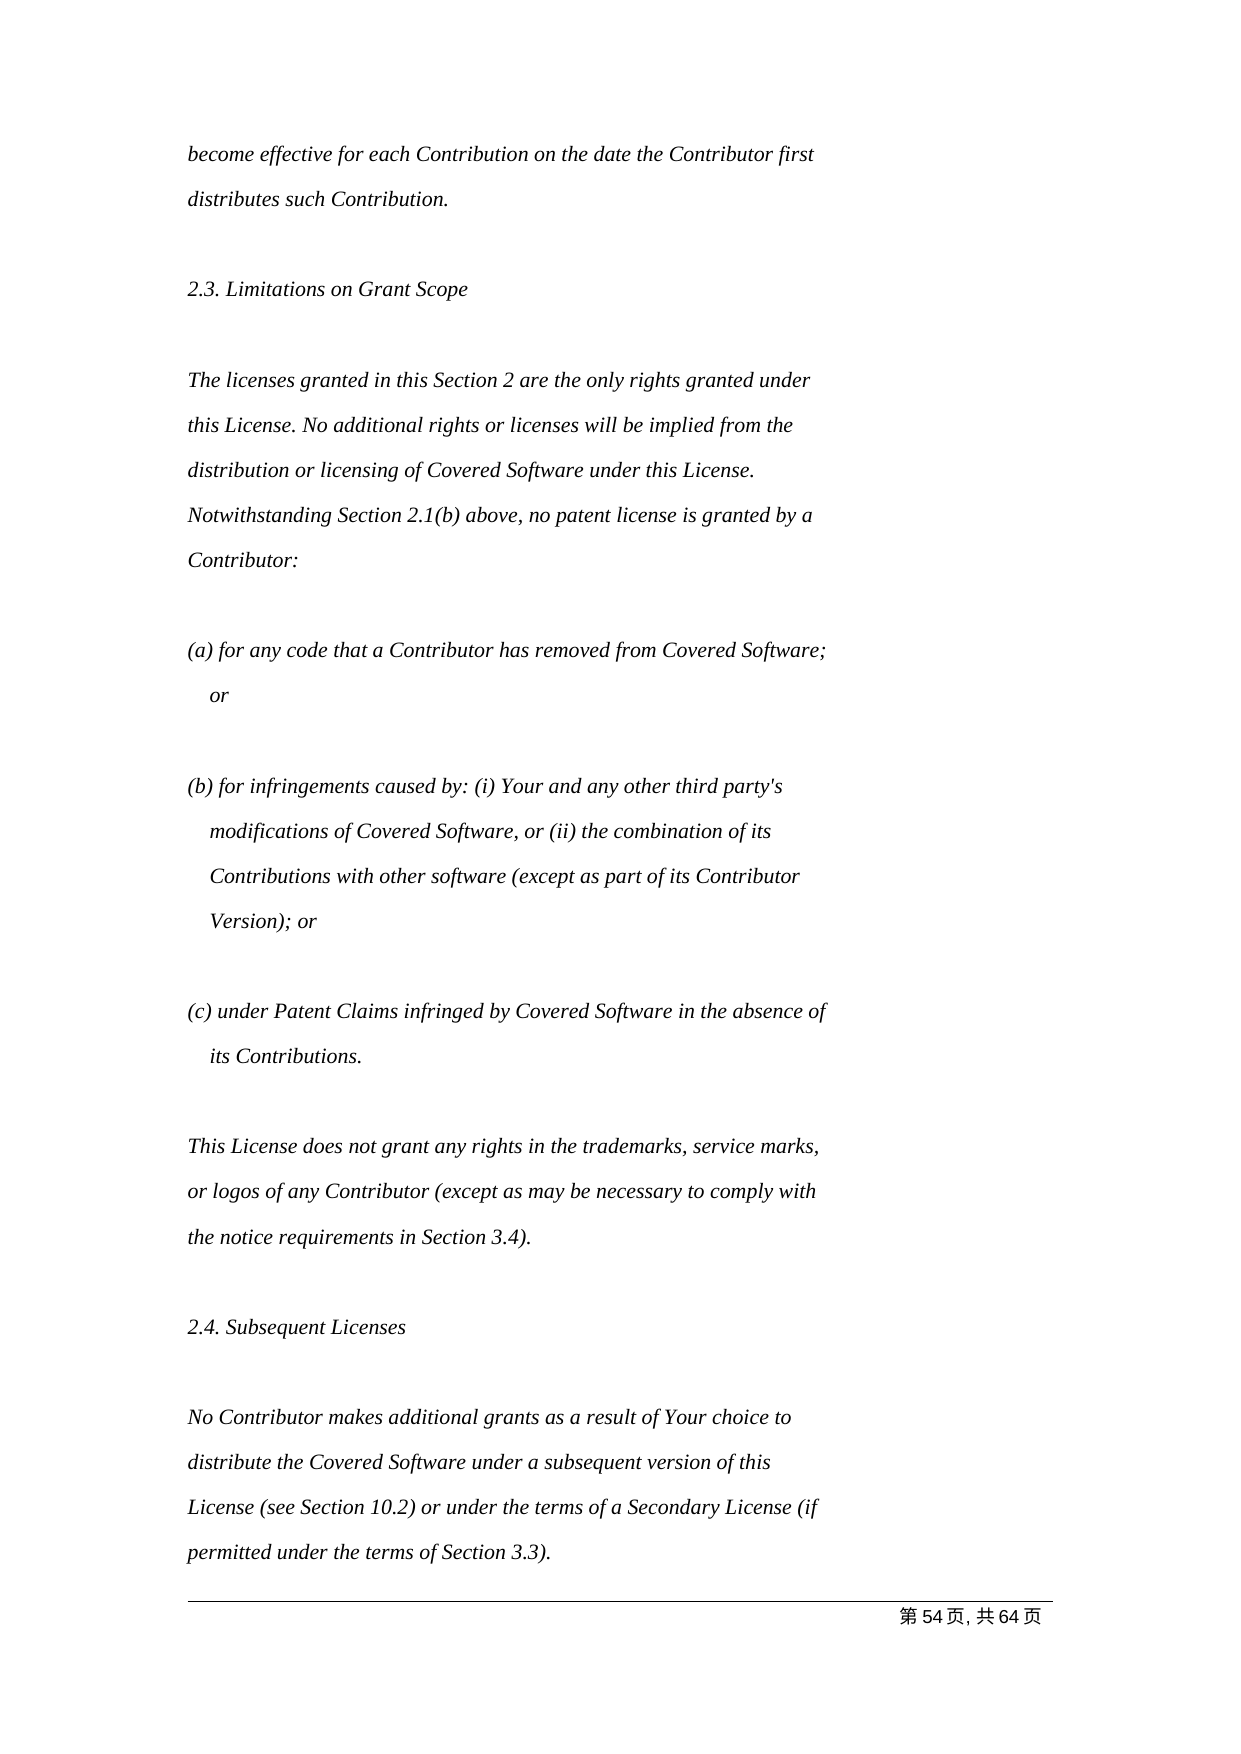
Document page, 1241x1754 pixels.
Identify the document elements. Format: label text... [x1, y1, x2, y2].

text License (see Section 10.2) or under the terms of a Secondary License (if [187, 1491, 1053, 1523]
text modifications of Covered Software, or (ii) the combination of its [187, 814, 1053, 847]
text distribute the Covered Software under a subsequent version of this [187, 1446, 1053, 1478]
text This License does not grant any rights in the trademarks, service marks, [187, 1130, 1053, 1162]
text the notice requirements in Section 3.4). [187, 1220, 1053, 1252]
text (a) for any code that a Contributor has removed from Covered Software; [187, 634, 1053, 666]
text Notwithstanding Section 2.1(b) above, no patent license is granted by a [187, 498, 1053, 531]
text (b) for infringements caused by: (i) Your and any other third party's [187, 769, 1053, 801]
text or [187, 679, 1053, 711]
text distribution or licensing of Covered Software under this License. [187, 453, 1053, 486]
text its Contributions. [187, 1039, 1053, 1072]
text permitted under the terms of Section 3.3). [187, 1536, 1053, 1568]
text distributes such Contribution. [187, 183, 1053, 215]
text or logos of any Contributor (except as may be necessary to comply with [187, 1175, 1053, 1207]
text No Contributor makes additional grants as a result of Your choice to [187, 1400, 1053, 1433]
text 2.3. Limitations on Grant Scope [187, 273, 1053, 305]
text (c) under Patent Claims infringed by Covered Software in the absence of [187, 994, 1053, 1027]
text Contributions with other software (except as part of its Contributor [187, 859, 1053, 892]
text this License. No additional rights or licenses will be implied from the [187, 408, 1053, 441]
text Contributor: [187, 543, 1053, 576]
text The licenses granted in this Section 2 are the only rights granted under [187, 363, 1053, 396]
text Version); or [187, 904, 1053, 937]
text 2.4. Subsequent Licenses [187, 1310, 1053, 1343]
text become effective for each Contribution on the date the Contributor first [187, 137, 1053, 170]
